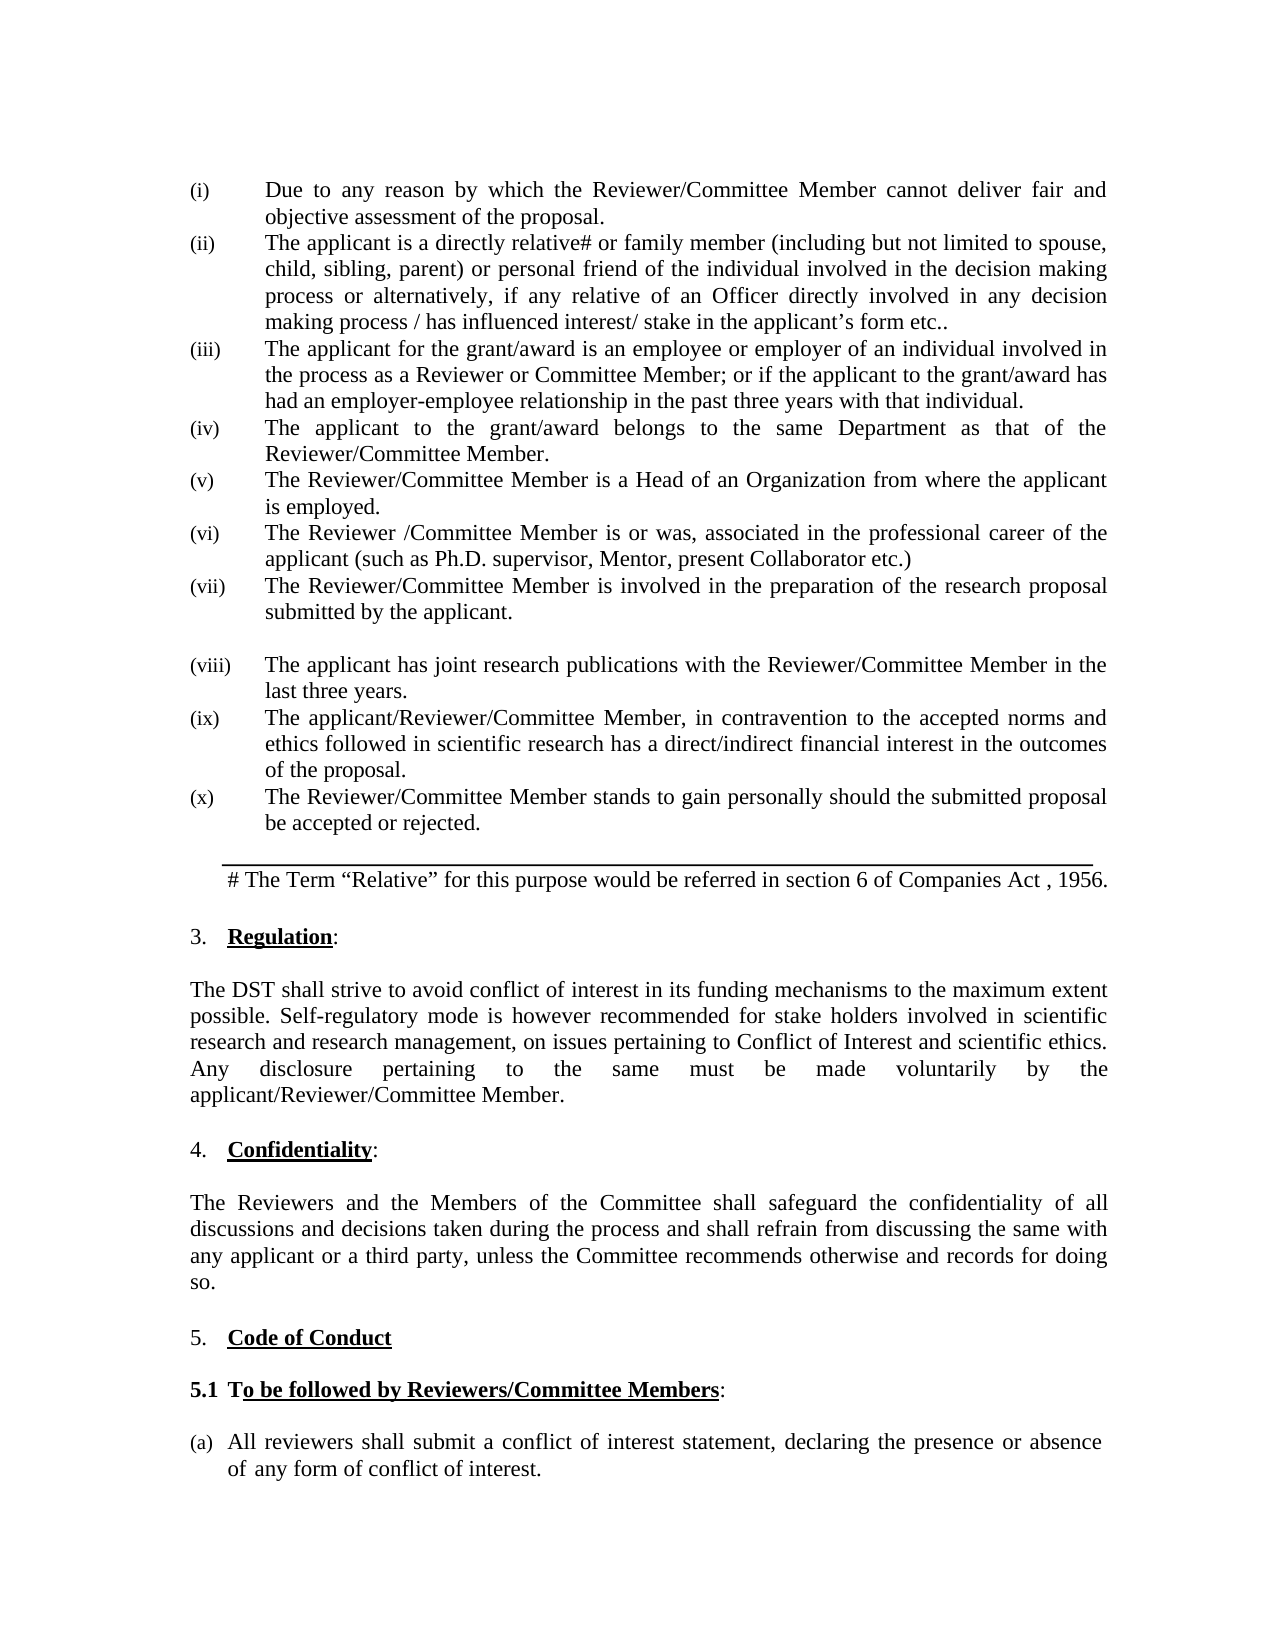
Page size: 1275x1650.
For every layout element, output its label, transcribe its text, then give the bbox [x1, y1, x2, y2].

list The Reviewer/Committee Member is involved in the preparation of the research proposal submitted by the applicant. [190, 572, 1109, 624]
list The applicant is a directly relative# or family member (including but not limited to spouse, child, sibling, parent) or personal friend of the individual involved in the decision making process or alternatively, if any relative of an Officer directly involved in any decision making process / has influenced interest/ stake in the applicant’s form etc.. [190, 229, 1109, 334]
text # The Term “Relative” for this purpose would be referred in section 6 of Companies Act , 1956. [227, 864, 1125, 893]
subtitle Code of Conduct [190, 1324, 1125, 1350]
subtitle Regulation: [190, 923, 1125, 949]
list All reviewers shall submit a conflict of interest statement, declaring the presence or absence of any form of conflict of interest. [190, 1428, 1109, 1481]
list Due to any reason by which the Reviewer/Committee Member cannot deliver fair and objective assessment of the proposal. [190, 176, 1108, 229]
subtitle Confidentiality: [190, 1136, 1125, 1163]
list The Reviewer/Committee Member is a Head of an Organization from where the applicant is employed. [190, 466, 1108, 519]
list The applicant has joint research publications with the Reviewer/Committee Member in the last three years. [190, 651, 1108, 703]
list The Reviewer /Committee Member is or was, associated in the professional career of the applicant (such as Ph.D. supervisor, Mentor, present Collaborator etc.) [190, 519, 1109, 572]
text The DST shall strive to avoid conflict of interest in its funding mechanisms to the maximum extent possible. Self-regulatory mode is however recommended for stake holders involved in scientific research and research management, on issues pertaining to Conflict of Interest and scientific ethics. Any disclosure pertaining to the same must be made voluntarily by the applicant/Reviewer/Committee Member. [190, 976, 1109, 1107]
text The Reviewers and the Members of the Committee shall safeguard the confidentiality of all discussions and decisions taken during the process and shall refrain from discussing the same with any applicant or a third party, unless the Committee recommends otherwise and records for doing so. [190, 1189, 1109, 1294]
list The applicant/Reviewer/Committee Member, in contravention to the accepted norms and ethics followed in scientific research has a direct/indirect financial interest in the outcomes of the proposal. [190, 704, 1108, 783]
list To be followed by Reviewers/Committee Members: [190, 1376, 1125, 1402]
list The applicant to the grant/award belongs to the same Department as that of the Reviewer/Committee Member. [190, 414, 1108, 466]
list The applicant for the grant/award is an employee or employer of an individual involved in the process as a Reviewer or Committee Member; or if the applicant to the grant/award has had an employer-employee relationship in the past three years with that individual. [190, 334, 1108, 414]
list The Reviewer/Committee Member stands to gain personally should the submitted proposal be accepted or rejected. [190, 783, 1109, 835]
